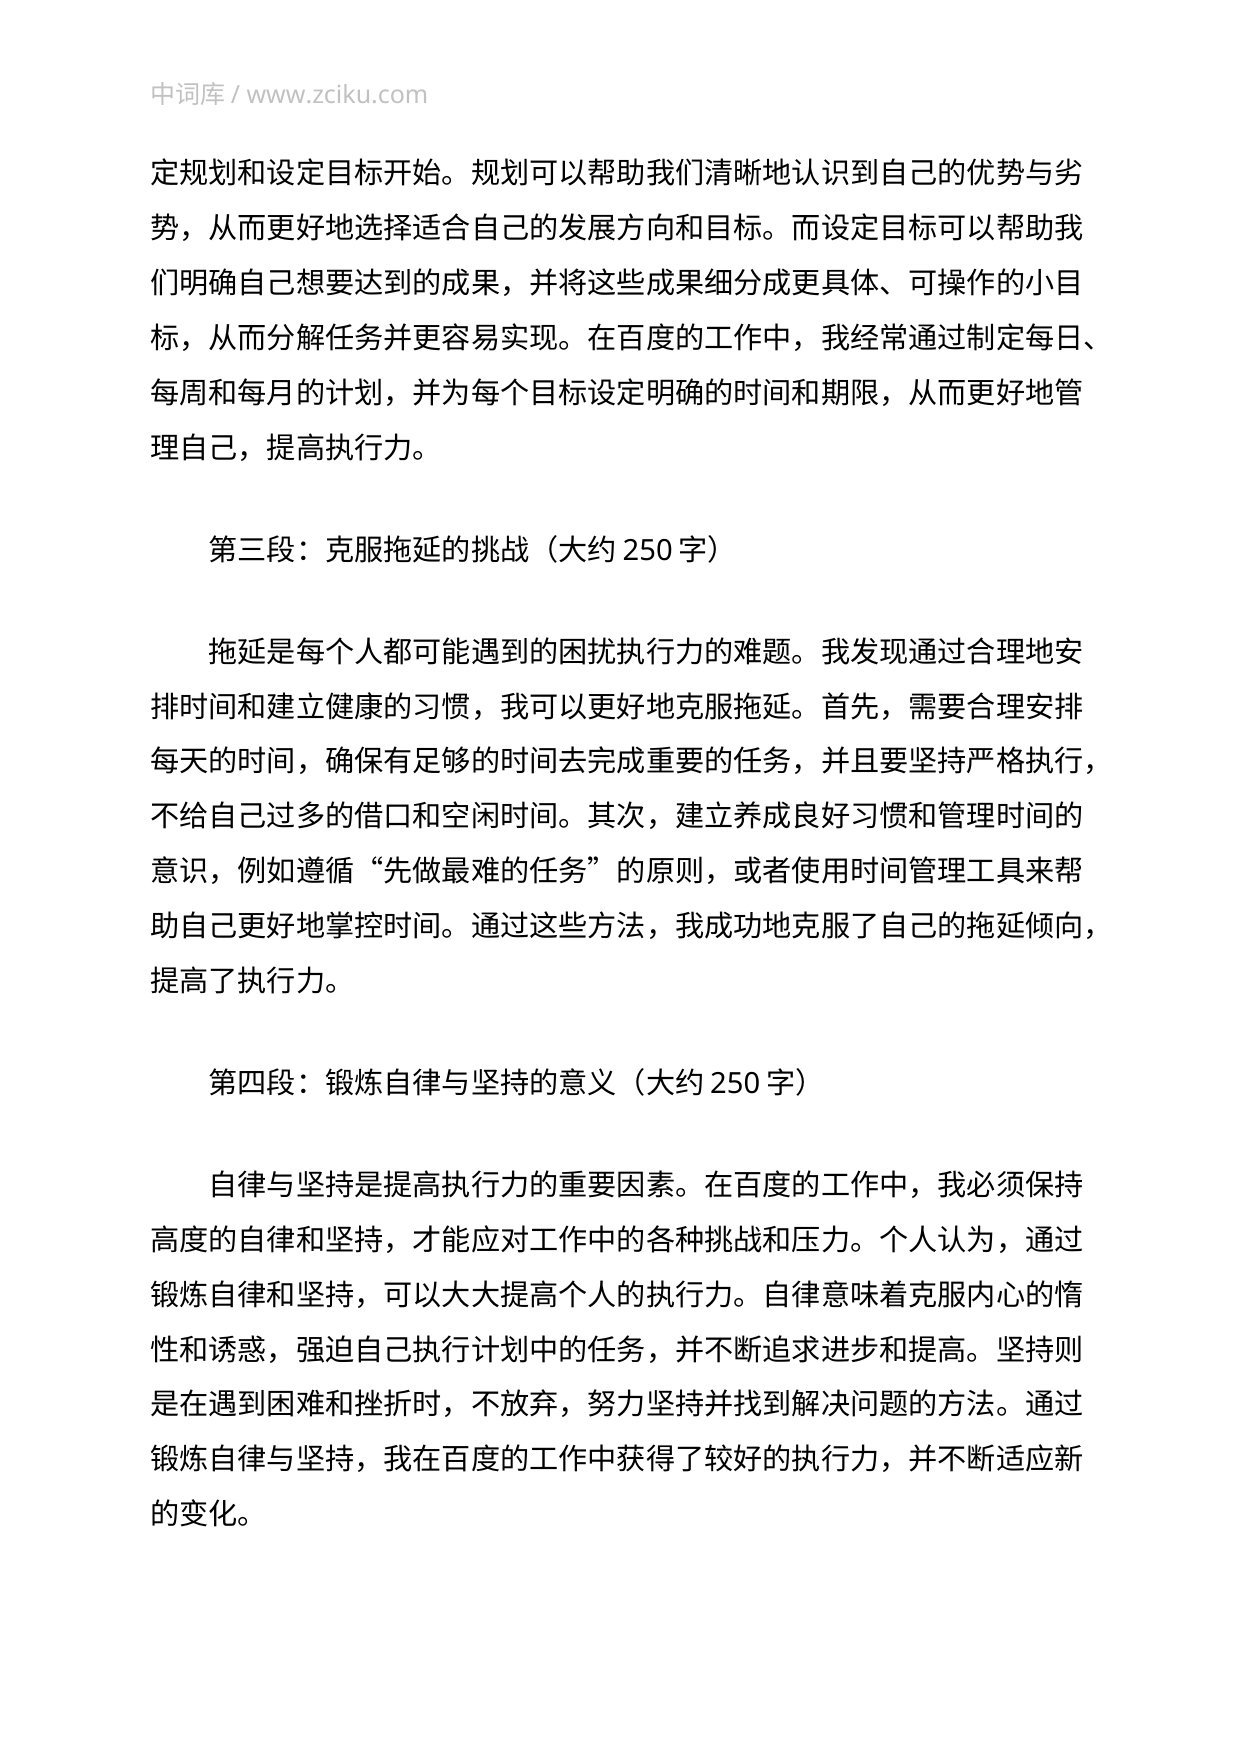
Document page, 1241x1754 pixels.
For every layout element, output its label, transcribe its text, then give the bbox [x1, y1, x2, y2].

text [150, 150, 1090, 467]
text 自律与坚持是提高执行力的重要因素。在百度的工作中，我必须保持高度的自律和坚持，才能应对工作中的各种挑战和压力。个人认为，通过锻炼自律和坚持，可以大大提高个人的执行力。自律意味着克服内心的惰性和诱惑，强迫自己执行计划中的任务，并不断追求进步和提高。坚持则是在遇到困难和挫折时，不放弃，努力坚持并找到解决问题的方法。通过锻炼自律与坚持，我在百度的工作中获得了较好的执行力，并不断适应新的变化。 [150, 1161, 1090, 1533]
text 拖延是每个人都可能遇到的困扰执行力的难题。我发现通过合理地安排时间和建立健康的习惯，我可以更好地克服拖延。首先，需要合理安排每天的时间，确保有足够的时间去完成重要的任务，并且要坚持严格执行，不给自己过多的借口和空闲时间。其次，建立养成良好习惯和管理时间的意识，例如遵循“先做最难的任务”的原则，或者使用时间管理工具来帮助自己更好地掌控时间。通过这些方法，我成功地克服了自己的拖延倾向，提高了执行力。 [150, 628, 1090, 1000]
text 第四段：锻炼自律与坚持的意义（大约250字） [150, 1059, 1090, 1102]
text 第三段：克服拖延的挑战（大约250字） [150, 526, 1090, 569]
